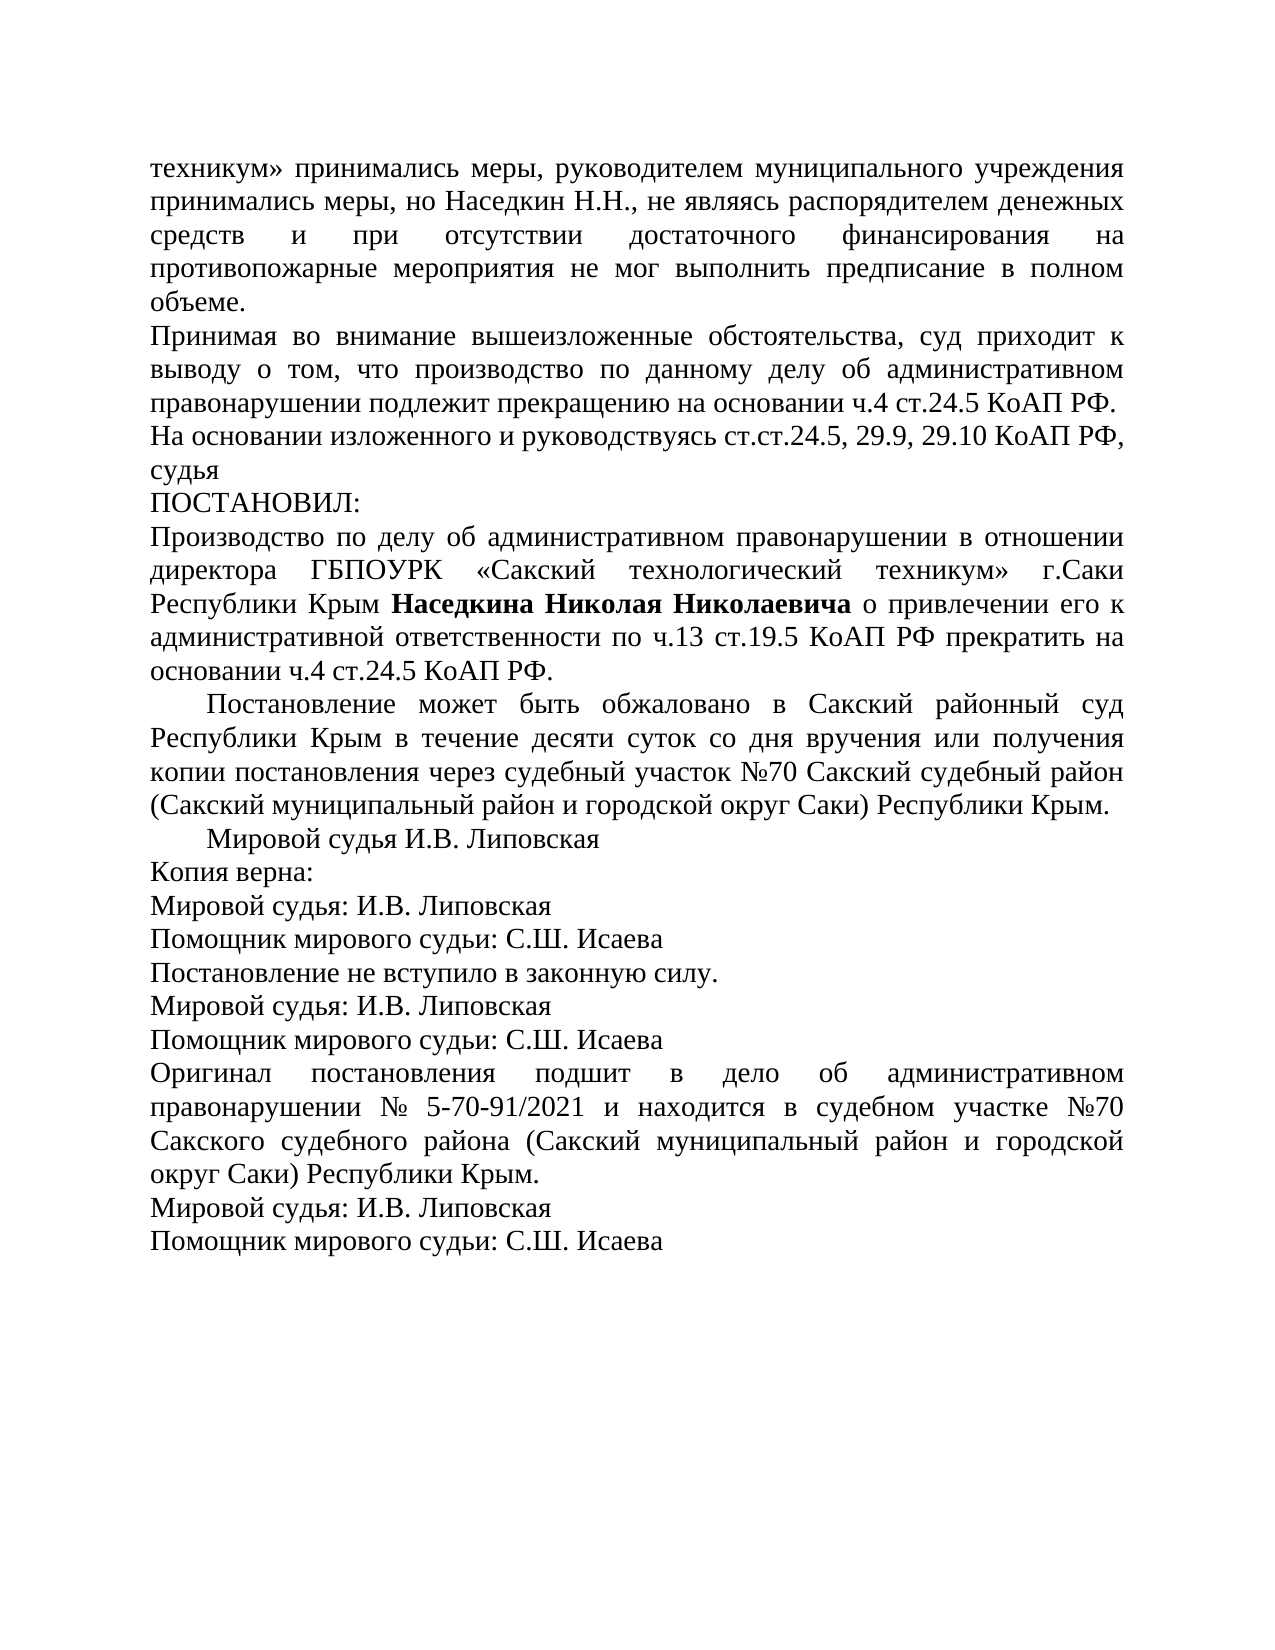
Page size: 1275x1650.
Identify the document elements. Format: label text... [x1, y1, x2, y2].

text Постановление может быть обжаловано в Сакский районный суд Республики Крым в течение десяти суток со дня вручения или получения копии постановления через судебный участок №70 Сакский судебный район (Сакский муниципальный район и городской округ Саки) Республики Крым. [150, 687, 1125, 821]
text Мировой судья И.В. Липовская [150, 821, 1125, 854]
text Принимая во внимание вышеизложенные обстоятельства, суд приходит к выводу о том, что производство по данному делу об административном правонарушении подлежит прекращению на основании ч.4 ст.24.5 КоАП РФ. [150, 318, 1125, 418]
text Помощник мирового судьи: С.Ш. Исаева [150, 921, 1125, 955]
text Мировой судья: И.В. Липовская [150, 1190, 1125, 1223]
text Помощник мирового судьи: С.Ш. Исаева [150, 1022, 1125, 1056]
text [150, 150, 1125, 318]
text ПОСТАНОВИЛ: [150, 485, 1125, 519]
text На основании изложенного и руководствуясь ст.ст.24.5, 29.9, 29.10 КоАП РФ, судья [150, 418, 1125, 485]
text Оригинал постановления подшит в дело об административном правонарушении № 5-70-91/2021 и находится в судебном участке №70 Сакского судебного района (Сакский муниципальный район и городской округ Саки) Республики Крым. [150, 1056, 1125, 1190]
text Помощник мирового судьи: С.Ш. Исаева [150, 1223, 1125, 1257]
text Мировой судья: И.В. Липовская [150, 888, 1125, 921]
text Копия верна: [150, 854, 1125, 888]
text Производство по делу об административном правонарушении в отношении директора ГБПОУРК «Сакский технологический техникум» г.Саки Республики Крым Наседкина Николая Николаевича о привлечении его к административной ответственности по ч.13 ст.19.5 КоАП РФ прекратить на основании ч.4 ст.24.5 КоАП РФ. [150, 519, 1125, 687]
text Мировой судья: И.В. Липовская [150, 988, 1125, 1022]
text Постановление не вступило в законную силу. [150, 955, 1125, 988]
